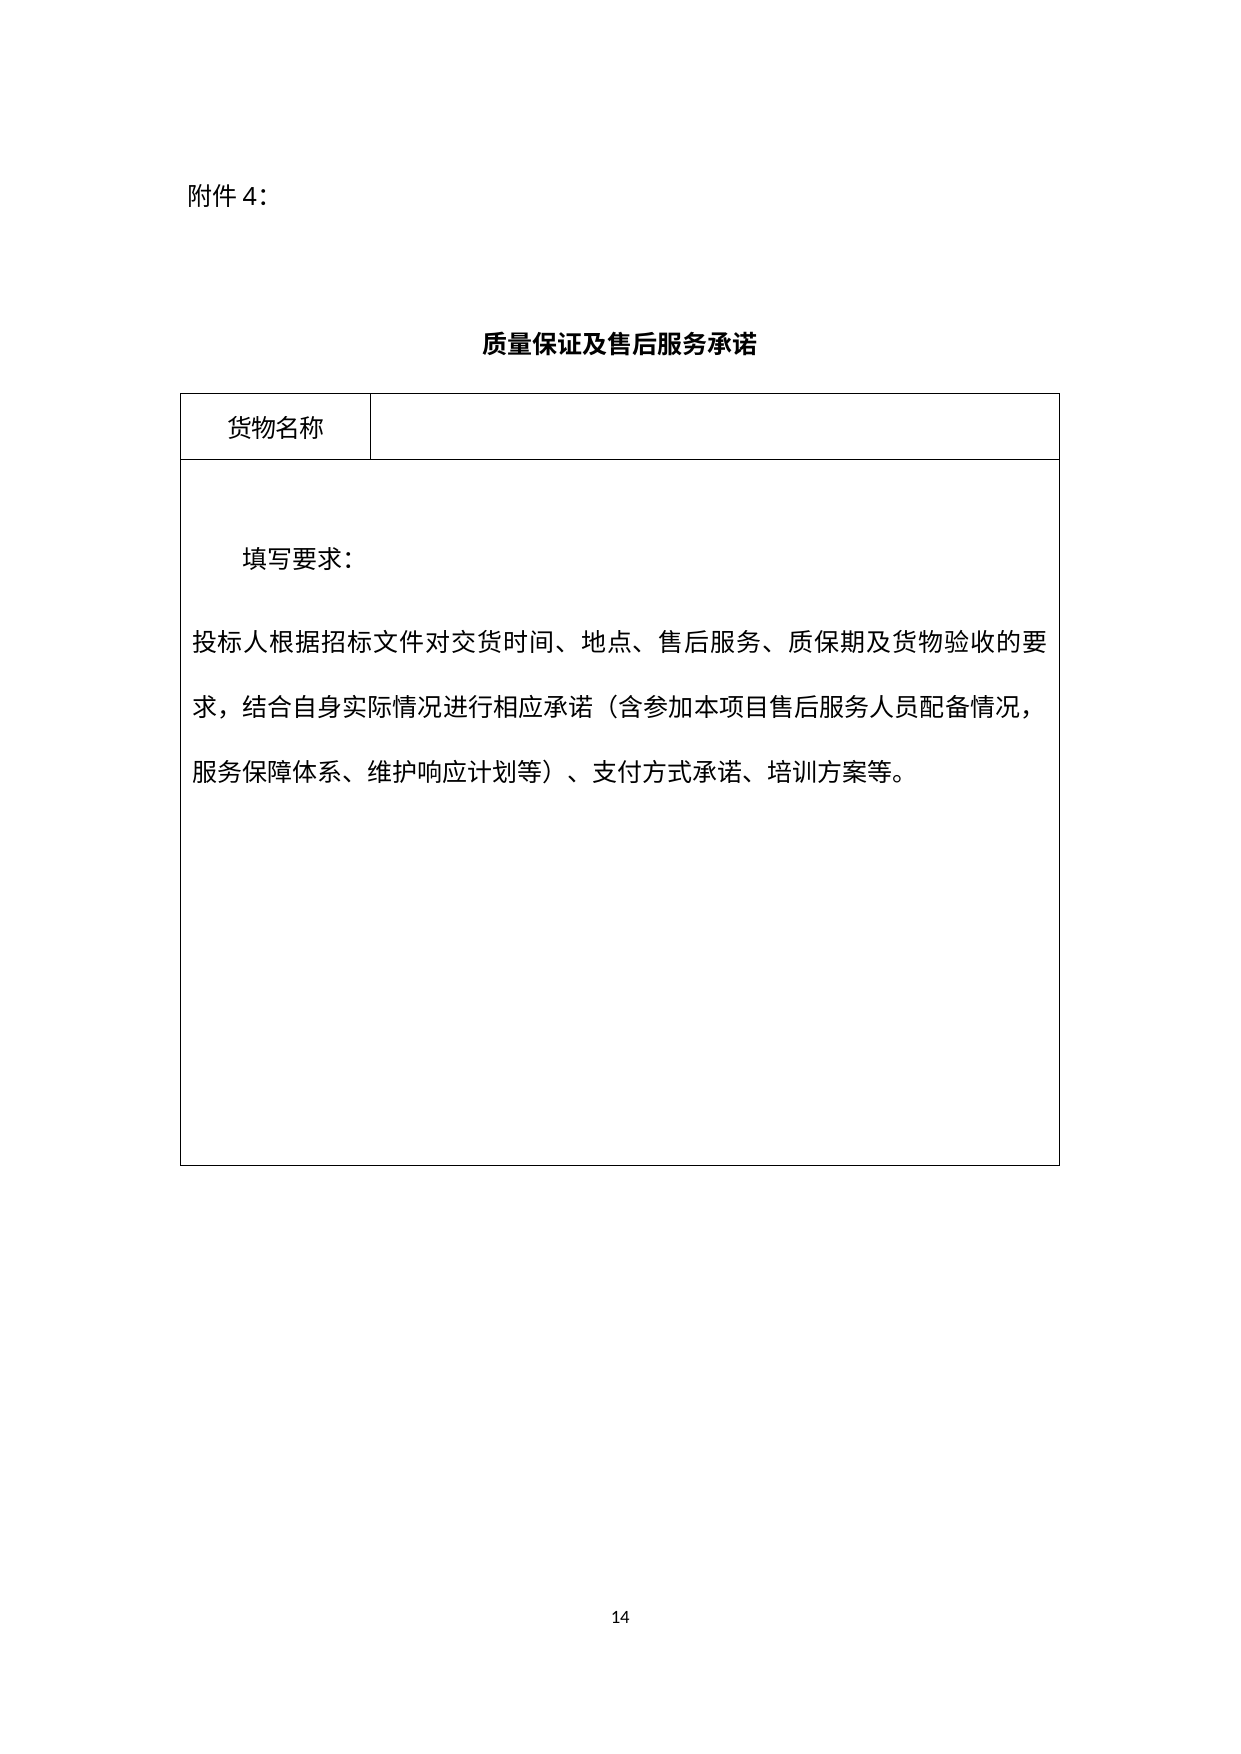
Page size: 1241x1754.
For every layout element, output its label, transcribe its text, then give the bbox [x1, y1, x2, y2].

table_header 货物名称 [181, 394, 370, 459]
table_cell 填写要求： 投标人根据招标文件对交货时间、地点、售后服务、质保期及货物验收的要求，结合自身实际情况进行相应承诺（含参加本项目售后服务人员配备情况，服务保障体系、维护响应计划等）、支付方式承诺、培训方案等。 [181, 460, 1059, 1165]
table_header [371, 394, 1059, 459]
text 质量保证及售后服务承诺 [187, 310, 1053, 375]
text 附件4： [187, 162, 1053, 227]
